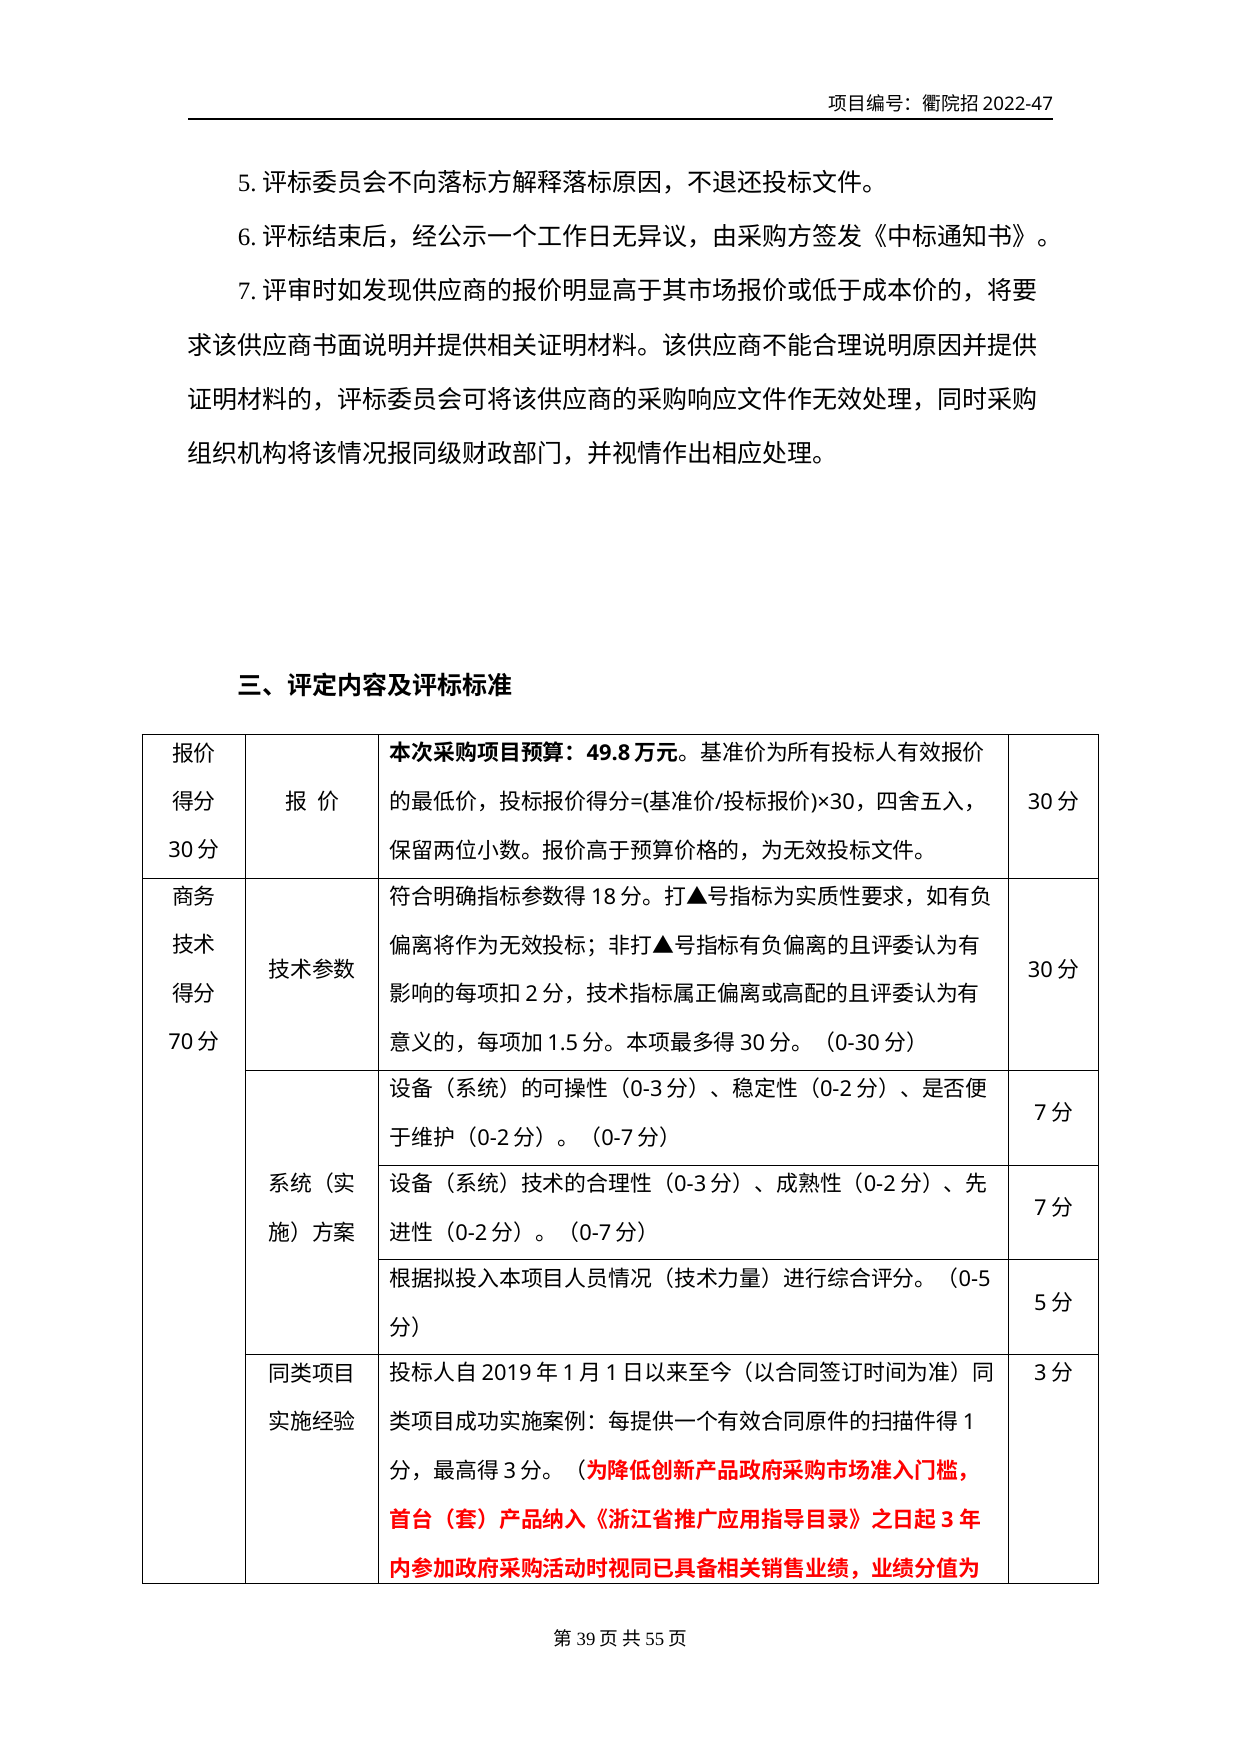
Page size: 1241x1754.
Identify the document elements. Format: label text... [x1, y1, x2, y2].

text 5. 评标委员会不向落标方解释落标原因，不退还投标文件。 [187, 162, 1053, 198]
table_cell 7分 [1009, 1071, 1098, 1164]
table_cell 根据拟投入本项目人员情况（技术力量）进行综合评分。（0-5分） [379, 1260, 1008, 1354]
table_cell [379, 1355, 1008, 1583]
table_cell 3分 [1009, 1355, 1098, 1583]
table_cell 7分 [1009, 1166, 1098, 1259]
table_header 本次采购项目预算：49.8万元。基准价为所有投标人有效报价的最低价，投标报价得分=(基准价/投标报价)×30，四舍五入，保留两位小数。报价高于预算价格的，为无效投标文件。 [379, 735, 1008, 877]
table_header 报价 得分 30分 [143, 735, 245, 877]
text 7. 评审时如发现供应商的报价明显高于其市场报价或低于成本价的，将要求该供应商书面说明并提供相关证明材料。该供应商不能合理说明原因并提供证明材料的，评标委员会可将该供应商的采购响应文件作无效处理，同时采购组织机构将该情况报同级财政部门，并视情作出相应处理。 [187, 271, 1053, 470]
table_cell 系统（实施）方案 [246, 1071, 378, 1354]
table_cell 设备（系统）的可操性（0-3分）、稳定性（0-2分）、是否便于维护（0-2分）。（0-7分） [379, 1071, 1008, 1164]
table_cell 技术参数 [246, 879, 378, 1070]
text 三、评定内容及评标标准 [187, 651, 1053, 716]
text 6. 评标结束后，经公示一个工作日无异议，由采购方签发《中标通知书》。 [187, 216, 1053, 253]
table_cell 设备（系统）技术的合理性（0-3分）、成熟性（0-2分）、先进性（0-2分）。（0-7分） [379, 1166, 1008, 1259]
table_cell 5分 [1009, 1260, 1098, 1354]
table_cell 同类项目 实施经验 [246, 1355, 378, 1583]
table_cell 商务 技术 得分 70分 [143, 879, 245, 1583]
table_header 30分 [1009, 735, 1098, 877]
table_cell 30分 [1009, 879, 1098, 1070]
table_header 报 价 [246, 735, 378, 877]
table_cell 符合明确指标参数得18分。打▲号指标为实质性要求，如有负偏离将作为无效投标；非打▲号指标有负偏离的且评委认为有影响的每项扣2分，技术指标属正偏离或高配的且评委认为有意义的，每项加1.5分。本项最多得30分。（0-30分） [379, 879, 1008, 1070]
